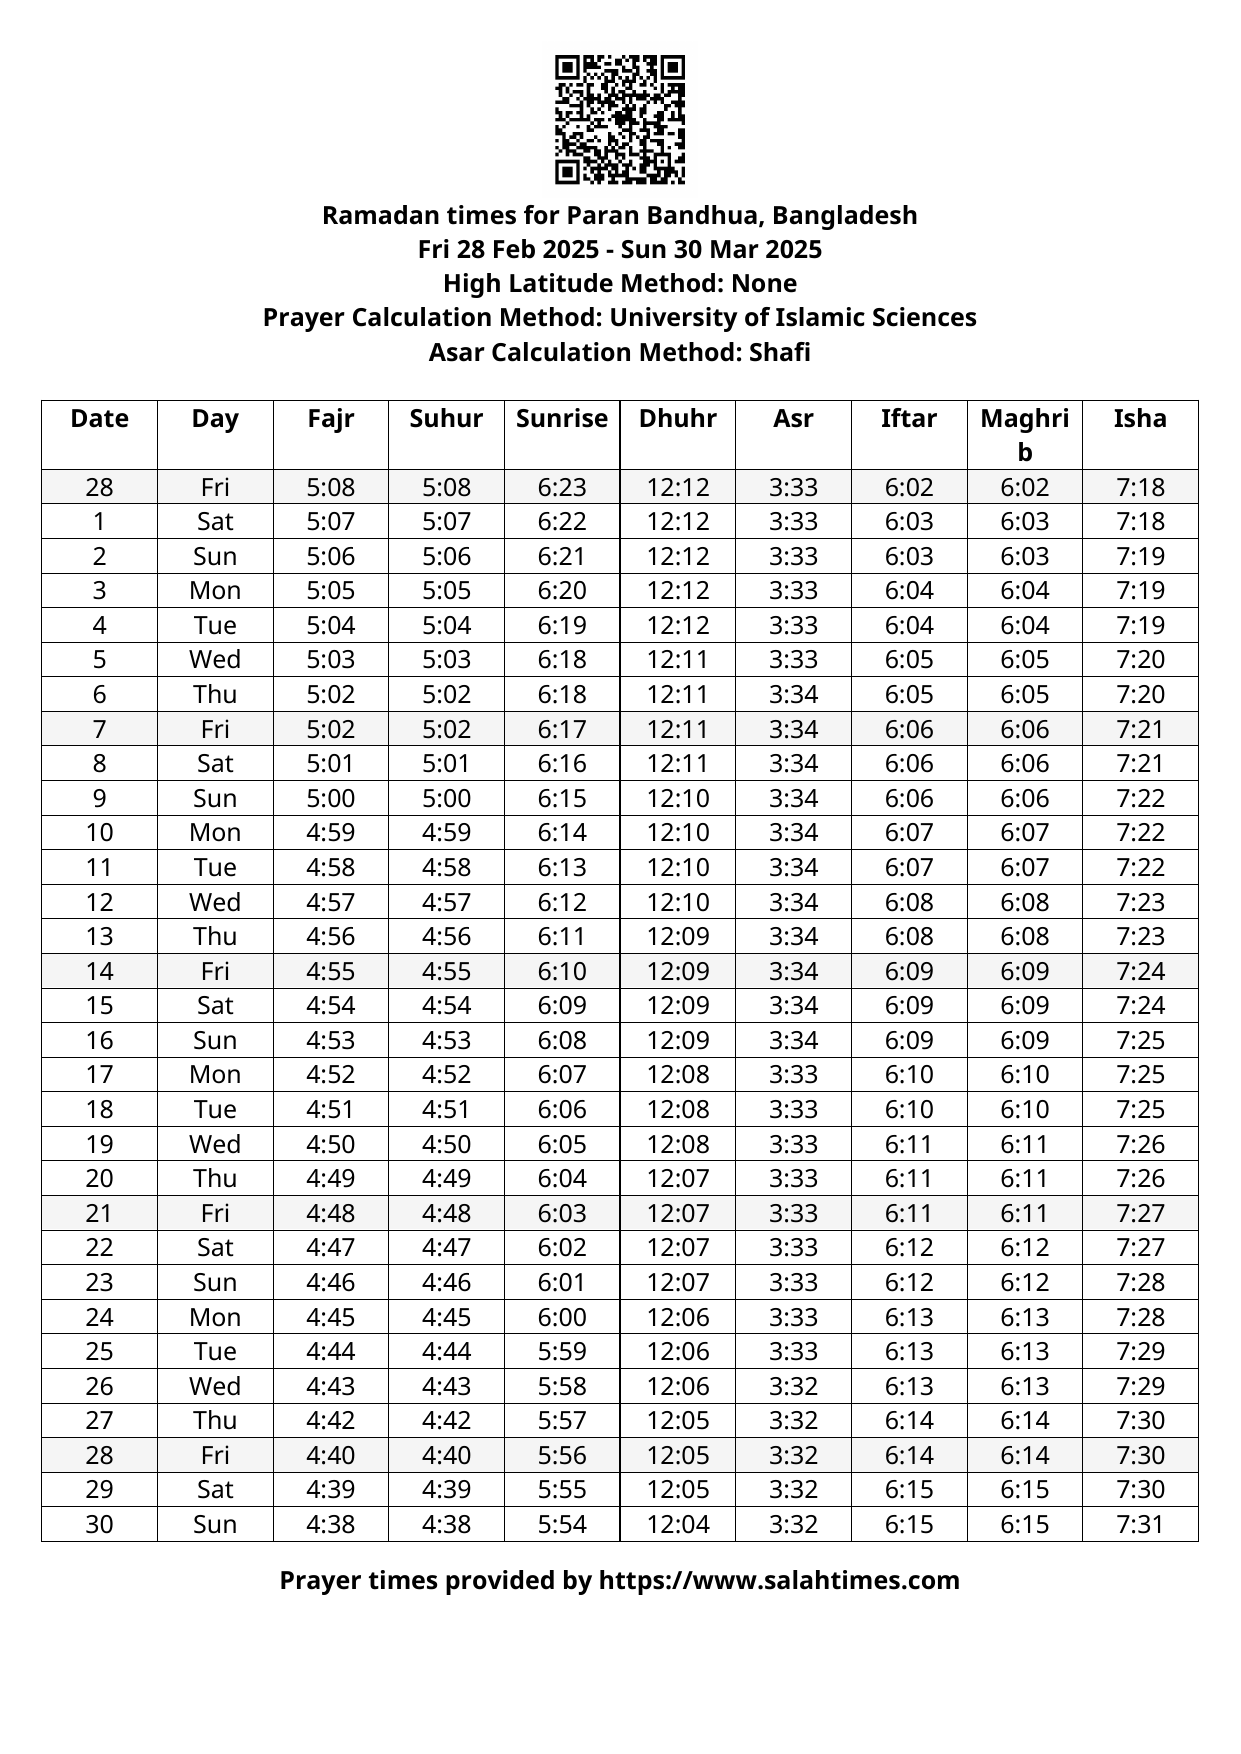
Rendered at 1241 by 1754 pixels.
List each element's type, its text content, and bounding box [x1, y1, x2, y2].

table_cell 5:02 [274, 712, 388, 745]
table_cell 6:09 [968, 989, 1082, 1022]
table_cell 4:52 [274, 1058, 388, 1091]
table_cell 6:03 [852, 504, 967, 538]
table_cell 12:08 [621, 1127, 735, 1160]
table_cell 12:11 [621, 712, 735, 745]
table_cell 16 [42, 1023, 157, 1057]
table_cell 6:12 [852, 1231, 967, 1264]
table_cell 7:19 [1083, 539, 1198, 572]
table_cell 4:55 [274, 954, 388, 987]
table_cell 3:32 [736, 1473, 851, 1506]
table_cell 12:09 [621, 1023, 735, 1057]
table_cell 7:31 [1083, 1507, 1198, 1541]
table_cell 6:05 [968, 677, 1082, 711]
table_cell 6:16 [505, 746, 619, 780]
table_cell 6:11 [852, 1161, 967, 1195]
table_cell 6:02 [852, 470, 967, 503]
table_cell 4:42 [274, 1404, 388, 1437]
table_cell 10 [42, 816, 157, 849]
table_cell 4:51 [389, 1092, 504, 1126]
table_cell 6:09 [852, 989, 967, 1022]
table_header Date [42, 401, 157, 469]
table_cell 28 [42, 470, 157, 503]
table_cell 25 [42, 1334, 157, 1368]
table_cell 5:07 [389, 504, 504, 538]
table_cell 1 [42, 504, 157, 538]
table_cell 12:11 [621, 746, 735, 780]
table_cell 7:18 [1083, 504, 1198, 538]
table_cell 4:54 [389, 989, 504, 1022]
table_cell 6:22 [505, 504, 619, 538]
table_cell 4:54 [274, 989, 388, 1022]
table_cell Mon [158, 816, 273, 849]
table_cell 4:40 [274, 1438, 388, 1472]
table_cell 3:34 [736, 816, 851, 849]
table_cell 7:25 [1083, 1058, 1198, 1091]
table_cell 21 [42, 1196, 157, 1229]
table_cell 12:11 [621, 677, 735, 711]
table_cell 5:02 [389, 677, 504, 711]
table_cell 6:18 [505, 643, 619, 676]
table_cell 6:09 [505, 989, 619, 1022]
table_cell 6:09 [852, 954, 967, 987]
table_cell 7:29 [1083, 1369, 1198, 1402]
table_cell 6:04 [505, 1161, 619, 1195]
table_cell 12:11 [621, 643, 735, 676]
table_cell 19 [42, 1127, 157, 1160]
table_cell 7:22 [1083, 816, 1198, 849]
table_cell 12 [42, 885, 157, 918]
table_cell Thu [158, 1404, 273, 1437]
table_cell 4:59 [389, 816, 504, 849]
table_cell Fri [158, 712, 273, 745]
table_cell Sat [158, 746, 273, 780]
table_cell 3:33 [736, 643, 851, 676]
table_cell Sat [158, 989, 273, 1022]
table_cell 4:57 [389, 885, 504, 918]
table_cell 7:30 [1083, 1473, 1198, 1506]
table_cell 5:06 [389, 539, 504, 572]
table_cell 24 [42, 1300, 157, 1333]
table_cell 12:06 [621, 1300, 735, 1333]
table_cell 6:06 [505, 1092, 619, 1126]
table_cell 12:06 [621, 1369, 735, 1402]
table_cell 6:19 [505, 608, 619, 642]
table_cell 12:10 [621, 850, 735, 884]
table_cell 3:32 [736, 1507, 851, 1541]
table_cell 6:11 [852, 1196, 967, 1229]
table_cell Wed [158, 1369, 273, 1402]
table_cell 3:34 [736, 746, 851, 780]
text Ramadan times for Paran Bandhua, Bangladesh [42, 198, 1198, 232]
table_cell 30 [42, 1507, 157, 1541]
table_cell 26 [42, 1369, 157, 1402]
table_cell 7:30 [1083, 1404, 1198, 1437]
table_cell 3:33 [736, 1231, 851, 1264]
table_cell 5:05 [389, 574, 504, 607]
table_cell 7:26 [1083, 1161, 1198, 1195]
table_cell 4:50 [274, 1127, 388, 1160]
text Asar Calculation Method: Shafi [42, 334, 1198, 368]
table_cell Wed [158, 885, 273, 918]
table_cell 12:05 [621, 1473, 735, 1506]
table_cell 6:06 [852, 746, 967, 780]
table_cell 4:58 [274, 850, 388, 884]
table_cell 6:14 [852, 1404, 967, 1437]
table_cell Sun [158, 1507, 273, 1541]
table_cell 7:24 [1083, 954, 1198, 987]
table_cell 4:40 [389, 1438, 504, 1472]
table_cell 12:10 [621, 816, 735, 849]
table_cell 5:00 [389, 781, 504, 814]
table_cell 12:12 [621, 470, 735, 503]
table_cell 18 [42, 1092, 157, 1126]
table_cell 6:15 [968, 1507, 1082, 1541]
table_cell 6:13 [968, 1334, 1082, 1368]
table_cell 5:01 [389, 746, 504, 780]
table_cell 29 [42, 1473, 157, 1506]
table_cell 7:24 [1083, 989, 1198, 1022]
table_cell 4:43 [389, 1369, 504, 1402]
table_cell 3:33 [736, 1127, 851, 1160]
table_cell 3:33 [736, 608, 851, 642]
table_cell 5 [42, 643, 157, 676]
table_cell 3:33 [736, 1300, 851, 1333]
table_cell 6:13 [505, 850, 619, 884]
table_cell 6:00 [505, 1300, 619, 1333]
table_cell 3:34 [736, 781, 851, 814]
text Fri 28 Feb 2025 - Sun 30 Mar 2025 [42, 232, 1198, 266]
table_cell 4:48 [389, 1196, 504, 1229]
table_cell 6:07 [968, 850, 1082, 884]
table_cell 6:13 [852, 1334, 967, 1368]
table_cell 4:38 [389, 1507, 504, 1541]
table_cell 5:06 [274, 539, 388, 572]
table_cell 4:42 [389, 1404, 504, 1437]
table_cell 6:10 [505, 954, 619, 987]
table_cell 12:12 [621, 608, 735, 642]
table_cell 4:49 [389, 1161, 504, 1195]
table_cell 6:18 [505, 677, 619, 711]
table_cell 7:25 [1083, 1023, 1198, 1057]
table_cell Sun [158, 781, 273, 814]
table_cell 6:01 [505, 1265, 619, 1299]
table_cell Wed [158, 643, 273, 676]
table_cell 7:26 [1083, 1127, 1198, 1160]
table_cell 5:07 [274, 504, 388, 538]
table_header Day [158, 401, 273, 469]
table_cell 3:34 [736, 850, 851, 884]
table_cell Mon [158, 1300, 273, 1333]
table_cell 6:15 [968, 1473, 1082, 1506]
table_cell 4:46 [389, 1265, 504, 1299]
table_cell 7:20 [1083, 677, 1198, 711]
table_cell 6:15 [505, 781, 619, 814]
table_cell 9 [42, 781, 157, 814]
table_cell 6:21 [505, 539, 619, 572]
table_cell 4:47 [274, 1231, 388, 1264]
table_cell 4:56 [274, 919, 388, 953]
table_cell 12:09 [621, 989, 735, 1022]
table_cell 3:32 [736, 1438, 851, 1472]
table_cell 7:27 [1083, 1231, 1198, 1264]
table_cell 7:23 [1083, 919, 1198, 953]
table_cell 6:05 [968, 643, 1082, 676]
table_cell 12:07 [621, 1196, 735, 1229]
table_cell 6:03 [852, 539, 967, 572]
table_cell 7:19 [1083, 574, 1198, 607]
table_cell 3:33 [736, 539, 851, 572]
table_cell 6:05 [852, 643, 967, 676]
table_cell 4:53 [389, 1023, 504, 1057]
table_cell 7:19 [1083, 608, 1198, 642]
table_cell 12:12 [621, 539, 735, 572]
table_cell 12:05 [621, 1404, 735, 1437]
table_cell 4:58 [389, 850, 504, 884]
table_cell 5:04 [389, 608, 504, 642]
table_cell Fri [158, 1438, 273, 1472]
table_cell 3:33 [736, 1092, 851, 1126]
table_cell 6:13 [852, 1300, 967, 1333]
table_cell 6:14 [968, 1404, 1082, 1437]
table_cell 6:11 [968, 1196, 1082, 1229]
table_cell Tue [158, 1334, 273, 1368]
table_cell 3:34 [736, 989, 851, 1022]
table_cell 4:53 [274, 1023, 388, 1057]
table_cell 12:08 [621, 1058, 735, 1091]
table_cell 6:08 [852, 919, 967, 953]
table_cell 6:06 [968, 746, 1082, 780]
table_cell Tue [158, 850, 273, 884]
table_cell 6:13 [968, 1300, 1082, 1333]
table_cell 4:39 [389, 1473, 504, 1506]
table_cell 6:12 [968, 1265, 1082, 1299]
table_cell 20 [42, 1161, 157, 1195]
table_cell 3:33 [736, 1196, 851, 1229]
table_cell 6:17 [505, 712, 619, 745]
table_cell 6:07 [505, 1058, 619, 1091]
table_cell 6:03 [968, 539, 1082, 572]
table_cell 13 [42, 919, 157, 953]
table_cell 12:07 [621, 1231, 735, 1264]
table_cell Tue [158, 608, 273, 642]
table_cell 6:02 [505, 1231, 619, 1264]
table_cell 6:09 [968, 1023, 1082, 1057]
table_cell 4:46 [274, 1265, 388, 1299]
table_cell 6:07 [852, 850, 967, 884]
table_cell 6:14 [505, 816, 619, 849]
table_cell 6:07 [968, 816, 1082, 849]
table_cell Tue [158, 1092, 273, 1126]
table_cell 5:55 [505, 1473, 619, 1506]
table_cell 5:08 [274, 470, 388, 503]
table_cell 6:11 [852, 1127, 967, 1160]
table_cell 4:49 [274, 1161, 388, 1195]
table_cell Sun [158, 1265, 273, 1299]
table_cell 6:11 [968, 1161, 1082, 1195]
table_cell 12:07 [621, 1265, 735, 1299]
table_cell 7:18 [1083, 470, 1198, 503]
table_cell 3:33 [736, 504, 851, 538]
table_cell 3:34 [736, 1023, 851, 1057]
table_cell 6 [42, 677, 157, 711]
table_cell 28 [42, 1438, 157, 1472]
table_cell 5:03 [274, 643, 388, 676]
table_cell Sat [158, 504, 273, 538]
table_cell 6:04 [968, 608, 1082, 642]
table_cell 4:51 [274, 1092, 388, 1126]
table_cell 3:33 [736, 1058, 851, 1091]
table_cell 7:30 [1083, 1438, 1198, 1472]
table_cell 2 [42, 539, 157, 572]
table_cell 4:47 [389, 1231, 504, 1264]
table_cell 6:10 [968, 1058, 1082, 1091]
table_header Fajr [274, 401, 388, 469]
table_cell 5:56 [505, 1438, 619, 1472]
table_cell 7:28 [1083, 1265, 1198, 1299]
table_header Suhur [389, 401, 504, 469]
table_cell 5:05 [274, 574, 388, 607]
table_cell 5:02 [389, 712, 504, 745]
table_cell 6:06 [968, 712, 1082, 745]
table_cell 4:52 [389, 1058, 504, 1091]
table_header Maghrib [968, 401, 1082, 469]
table_cell 6:07 [852, 816, 967, 849]
table_cell 6:08 [968, 885, 1082, 918]
table_cell 6:11 [968, 1127, 1082, 1160]
table_cell 6:04 [968, 574, 1082, 607]
table_cell 3:33 [736, 1334, 851, 1368]
table_cell 6:14 [852, 1438, 967, 1472]
table_cell 5:08 [389, 470, 504, 503]
table_cell Fri [158, 1196, 273, 1229]
table_cell 6:11 [505, 919, 619, 953]
table_cell 4:45 [389, 1300, 504, 1333]
table_cell 6:10 [852, 1092, 967, 1126]
table_cell 5:59 [505, 1334, 619, 1368]
table_cell 12:06 [621, 1334, 735, 1368]
table_cell 5:58 [505, 1369, 619, 1402]
table_cell 7:25 [1083, 1092, 1198, 1126]
table_cell 6:13 [852, 1369, 967, 1402]
table_cell 3 [42, 574, 157, 607]
table_cell 6:05 [852, 677, 967, 711]
table_cell Thu [158, 1161, 273, 1195]
table_cell 4:48 [274, 1196, 388, 1229]
table_cell 6:08 [505, 1023, 619, 1057]
table_cell 12:04 [621, 1507, 735, 1541]
table_cell Sat [158, 1231, 273, 1264]
table_cell 6:06 [852, 781, 967, 814]
table_cell Mon [158, 1058, 273, 1091]
table_cell 7:28 [1083, 1300, 1198, 1333]
table_cell 4:56 [389, 919, 504, 953]
table_cell 6:06 [852, 712, 967, 745]
table_cell 7:23 [1083, 885, 1198, 918]
table_cell 6:08 [968, 919, 1082, 953]
table_cell 3:33 [736, 1161, 851, 1195]
table_cell 5:03 [389, 643, 504, 676]
table_cell 7 [42, 712, 157, 745]
table_cell 7:27 [1083, 1196, 1198, 1229]
table_cell 4:38 [274, 1507, 388, 1541]
table_cell 6:09 [852, 1023, 967, 1057]
table_cell 23 [42, 1265, 157, 1299]
table_header Asr [736, 401, 851, 469]
table_cell 6:03 [505, 1196, 619, 1229]
table_cell 7:29 [1083, 1334, 1198, 1368]
table_cell 4:44 [389, 1334, 504, 1368]
table_cell 6:03 [968, 504, 1082, 538]
table_cell 3:33 [736, 574, 851, 607]
table_cell 12:05 [621, 1438, 735, 1472]
table_cell 7:22 [1083, 850, 1198, 884]
table_cell 5:57 [505, 1404, 619, 1437]
table_cell 12:10 [621, 781, 735, 814]
table_cell 4:43 [274, 1369, 388, 1402]
table_cell 12:09 [621, 919, 735, 953]
table_header Isha [1083, 401, 1198, 469]
table_cell 22 [42, 1231, 157, 1264]
table_cell 5:02 [274, 677, 388, 711]
text Prayer times provided by https://www.salahtimes.com [42, 1563, 1198, 1597]
table_cell 3:33 [736, 1265, 851, 1299]
table_cell 6:04 [852, 574, 967, 607]
table_cell Mon [158, 574, 273, 607]
table_cell 3:34 [736, 677, 851, 711]
table_cell 6:13 [968, 1369, 1082, 1402]
table_cell 4:45 [274, 1300, 388, 1333]
table_cell Thu [158, 677, 273, 711]
table_cell 12:08 [621, 1092, 735, 1126]
table_cell 6:14 [968, 1438, 1082, 1472]
table_cell 12:09 [621, 954, 735, 987]
table_cell 4:57 [274, 885, 388, 918]
text Prayer Calculation Method: University of Islamic Sciences [42, 300, 1198, 334]
table_cell 12:12 [621, 504, 735, 538]
table_cell 6:15 [852, 1473, 967, 1506]
table_cell 4:44 [274, 1334, 388, 1368]
table_cell 6:08 [852, 885, 967, 918]
table_cell 6:12 [505, 885, 619, 918]
table_cell Fri [158, 470, 273, 503]
table_cell 3:32 [736, 1404, 851, 1437]
table_cell 12:07 [621, 1161, 735, 1195]
table_cell 12:12 [621, 574, 735, 607]
table_cell Sun [158, 539, 273, 572]
table_header Sunrise [505, 401, 619, 469]
table_header Dhuhr [621, 401, 735, 469]
table_cell 17 [42, 1058, 157, 1091]
table_cell 6:20 [505, 574, 619, 607]
table_cell 6:09 [968, 954, 1082, 987]
table_cell 6:12 [968, 1231, 1082, 1264]
table_cell 6:12 [852, 1265, 967, 1299]
table_cell 4:39 [274, 1473, 388, 1506]
table_cell 6:06 [968, 781, 1082, 814]
table_cell 3:34 [736, 712, 851, 745]
table_cell 6:04 [852, 608, 967, 642]
table_cell 5:01 [274, 746, 388, 780]
table_cell 5:04 [274, 608, 388, 642]
table_cell 7:21 [1083, 712, 1198, 745]
table_cell Sat [158, 1473, 273, 1506]
table_cell 4:55 [389, 954, 504, 987]
table_cell 7:21 [1083, 746, 1198, 780]
table_cell 3:33 [736, 470, 851, 503]
text High Latitude Method: None [42, 266, 1198, 300]
table_cell 3:34 [736, 954, 851, 987]
table_cell 15 [42, 989, 157, 1022]
table_cell 6:10 [852, 1058, 967, 1091]
table_cell 6:10 [968, 1092, 1082, 1126]
table_cell Thu [158, 919, 273, 953]
table_cell 27 [42, 1404, 157, 1437]
table_cell 5:00 [274, 781, 388, 814]
table_cell Fri [158, 954, 273, 987]
table_cell 14 [42, 954, 157, 987]
table_cell 5:54 [505, 1507, 619, 1541]
table_cell 4:50 [389, 1127, 504, 1160]
table_cell 7:20 [1083, 643, 1198, 676]
table_cell 6:02 [968, 470, 1082, 503]
table_cell 11 [42, 850, 157, 884]
table_cell 4 [42, 608, 157, 642]
table_cell 6:05 [505, 1127, 619, 1160]
picture [542, 41, 699, 198]
table_cell 3:34 [736, 885, 851, 918]
table_cell Sun [158, 1023, 273, 1057]
table_cell Wed [158, 1127, 273, 1160]
table_cell 12:10 [621, 885, 735, 918]
table_cell 6:23 [505, 470, 619, 503]
table_cell 6:15 [852, 1507, 967, 1541]
table_cell 3:32 [736, 1369, 851, 1402]
table_cell 4:59 [274, 816, 388, 849]
table_header Iftar [852, 401, 967, 469]
table_cell 8 [42, 746, 157, 780]
table_cell 3:34 [736, 919, 851, 953]
table_cell 7:22 [1083, 781, 1198, 814]
